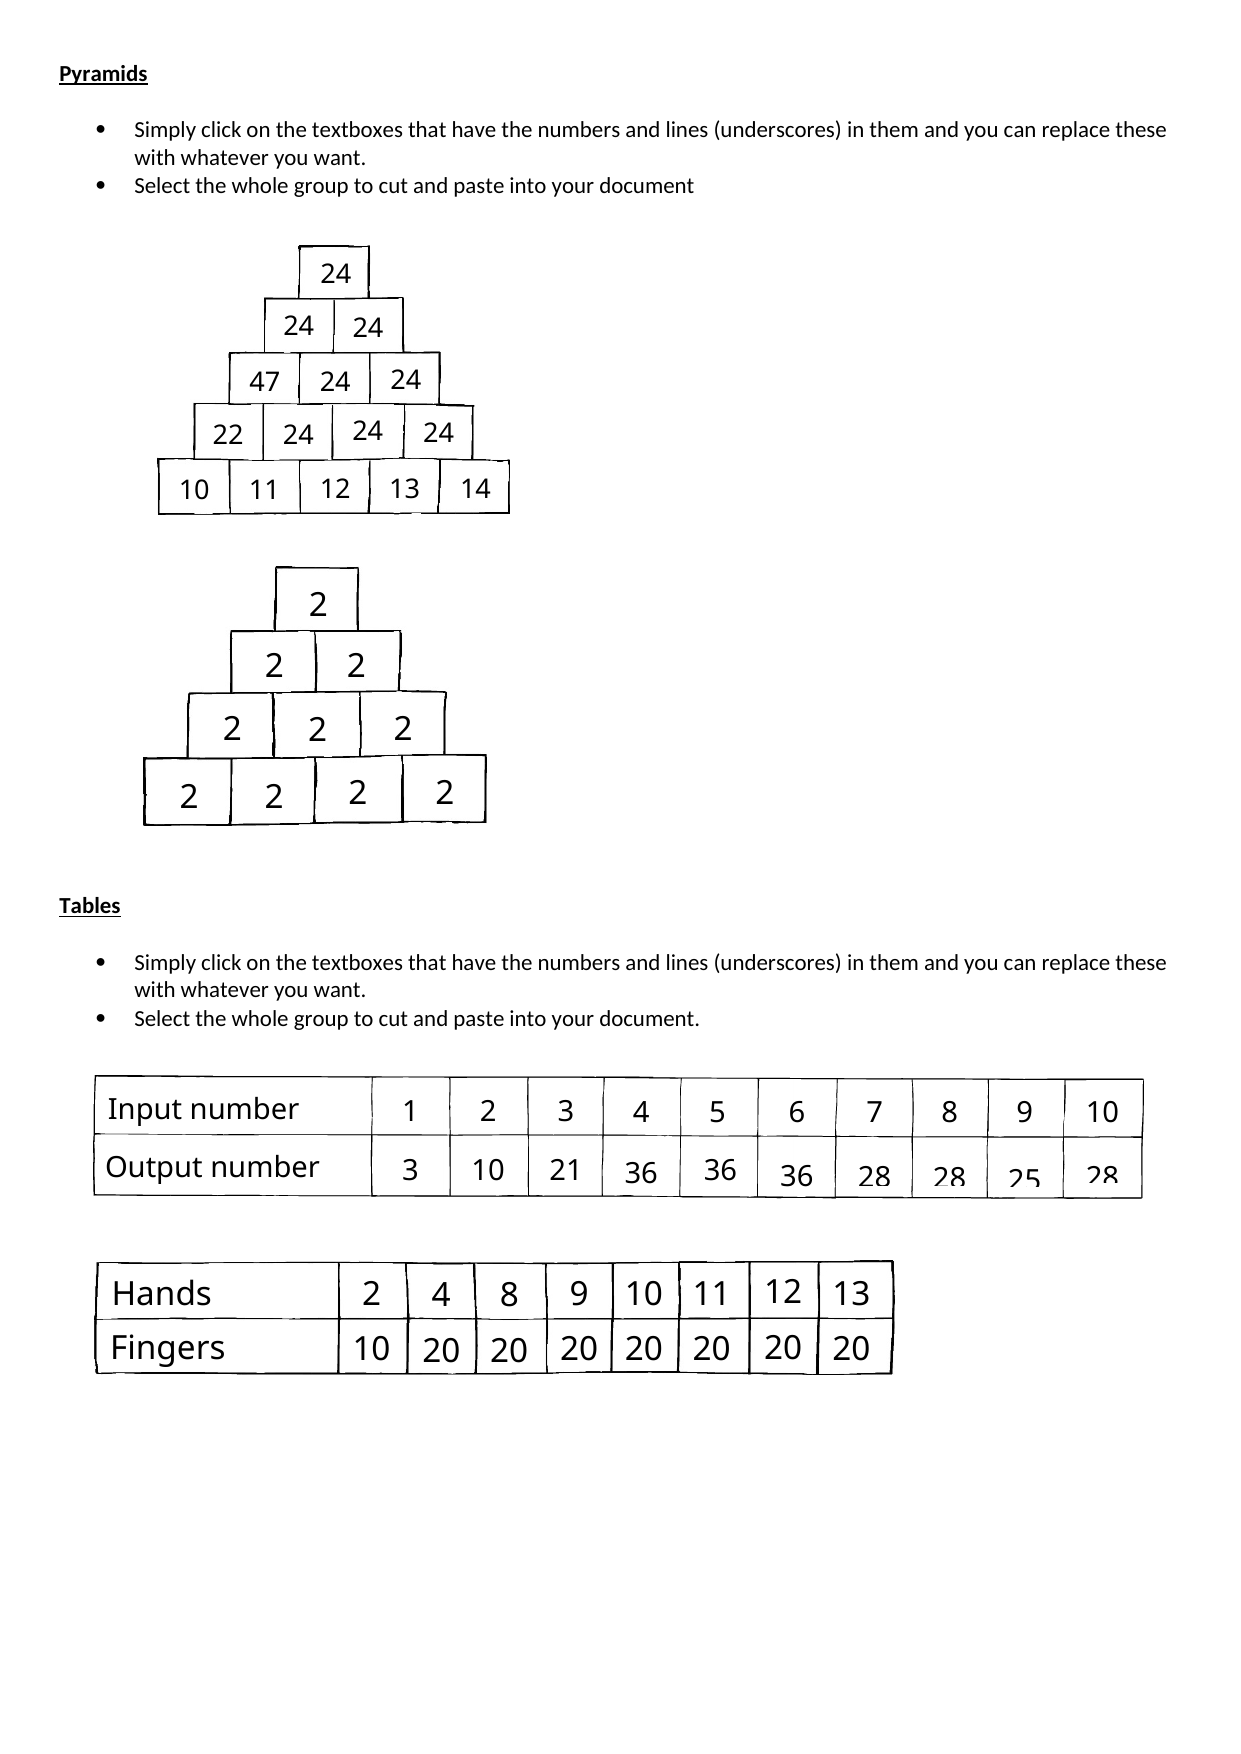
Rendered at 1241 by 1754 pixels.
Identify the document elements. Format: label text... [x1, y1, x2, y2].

text Pyramids [59, 59, 1181, 87]
picture [93, 1075, 1144, 1199]
picture [157, 245, 510, 515]
text Tables [59, 892, 1181, 919]
picture [94, 1260, 895, 1375]
list Simply click on the textboxes that have the numbers and lines (underscores) in them and you can replace these with whatever you want. [97, 948, 1181, 1004]
list Select the whole group to cut and paste into your document. [97, 1004, 1181, 1032]
list Select the whole group to cut and paste into your document [97, 171, 1181, 199]
picture [143, 566, 487, 826]
list Simply click on the textboxes that have the numbers and lines (underscores) in them and you can replace these with whatever you want. [97, 115, 1181, 171]
